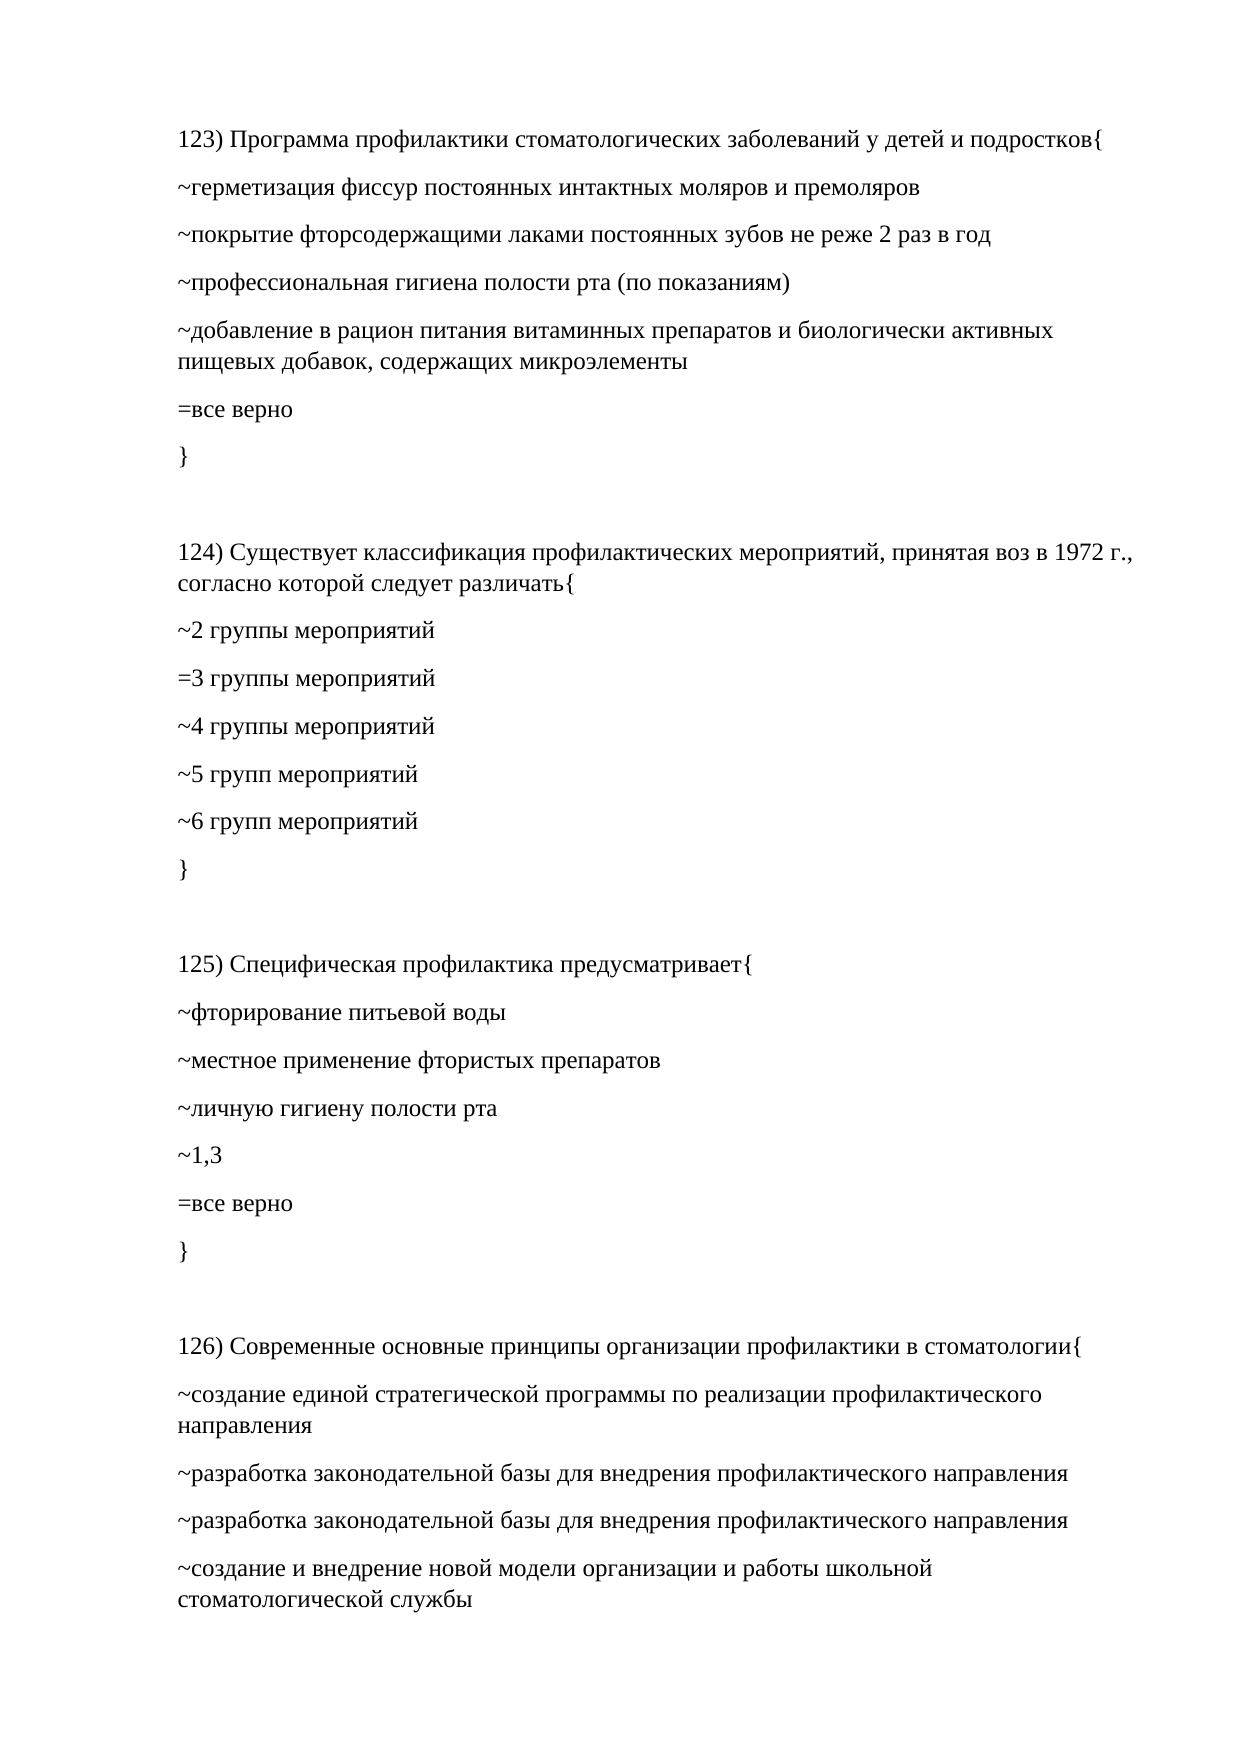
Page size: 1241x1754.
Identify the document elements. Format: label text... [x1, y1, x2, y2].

text ~создание и внедрение новой модели организации и работы школьной стоматологической службы [177, 1553, 1144, 1613]
text ~разработка законодательной базы для внедрения профилактического направления [177, 1505, 1144, 1534]
text ~фторирование питьевой воды [177, 997, 1144, 1026]
text 125) Специфическая профилактика предусматривает{ [177, 949, 1144, 978]
text =все верно [177, 1188, 1144, 1217]
text ~профессиональная гигиена полости рта (по показаниям) [177, 267, 1144, 296]
text 123) Программа профилактики стоматологических заболеваний у детей и подростков{ [177, 124, 1144, 153]
text 126) Современные основные принципы организации профилактики в стоматологии{ [177, 1331, 1144, 1360]
text ~2 группы мероприятий [177, 616, 1144, 644]
text ~5 групп мероприятий [177, 759, 1144, 787]
text ~создание единой стратегической программы по реализации профилактического направления [177, 1379, 1144, 1439]
text ~4 группы мероприятий [177, 711, 1144, 740]
text } [177, 854, 1144, 883]
text ~добавление в рацион питания витаминных препаратов и биологически активных пищевых добавок, содержащих микроэлементы [177, 315, 1144, 375]
text } [177, 441, 1144, 470]
text =3 группы мероприятий [177, 663, 1144, 692]
text ~личную гигиену полости рта [177, 1093, 1144, 1121]
text ~1,3 [177, 1140, 1144, 1169]
text ~местное применение фтористых препаратов [177, 1045, 1144, 1074]
text 124) Существует классификация профилактических мероприятий, принятая воз в 1972 г., согласно которой следует различать{ [177, 537, 1144, 597]
text ~покрытие фторсодержащими лаками постоянных зубов не реже 2 раз в год [177, 219, 1144, 248]
text ~герметизация фиссур постоянных интактных моляров и премоляров [177, 172, 1144, 201]
text } [177, 1236, 1144, 1264]
text =все верно [177, 394, 1144, 422]
text ~6 групп мероприятий [177, 806, 1144, 835]
text ~разработка законодательной базы для внедрения профилактического направления [177, 1458, 1144, 1486]
